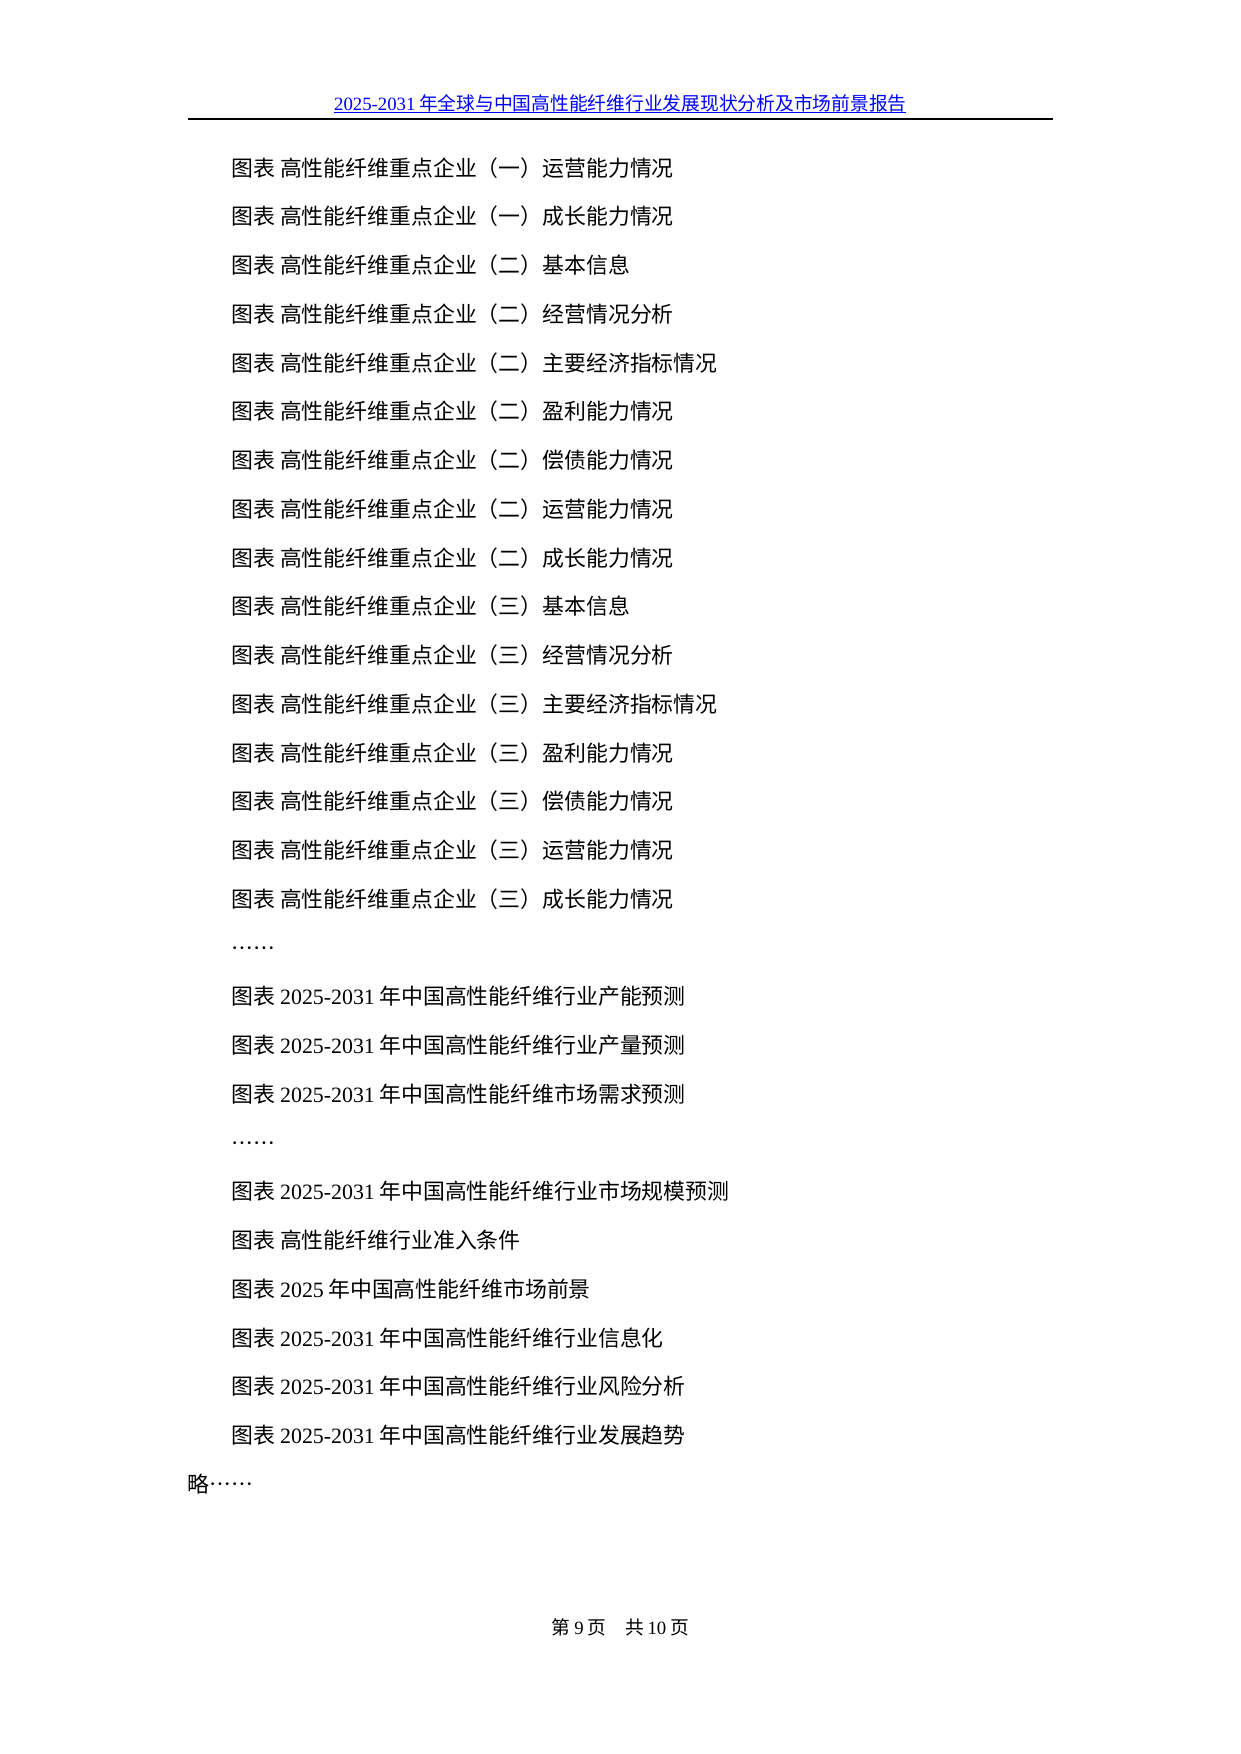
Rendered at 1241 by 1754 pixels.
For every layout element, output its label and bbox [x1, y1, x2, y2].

text [187, 150, 1053, 1499]
